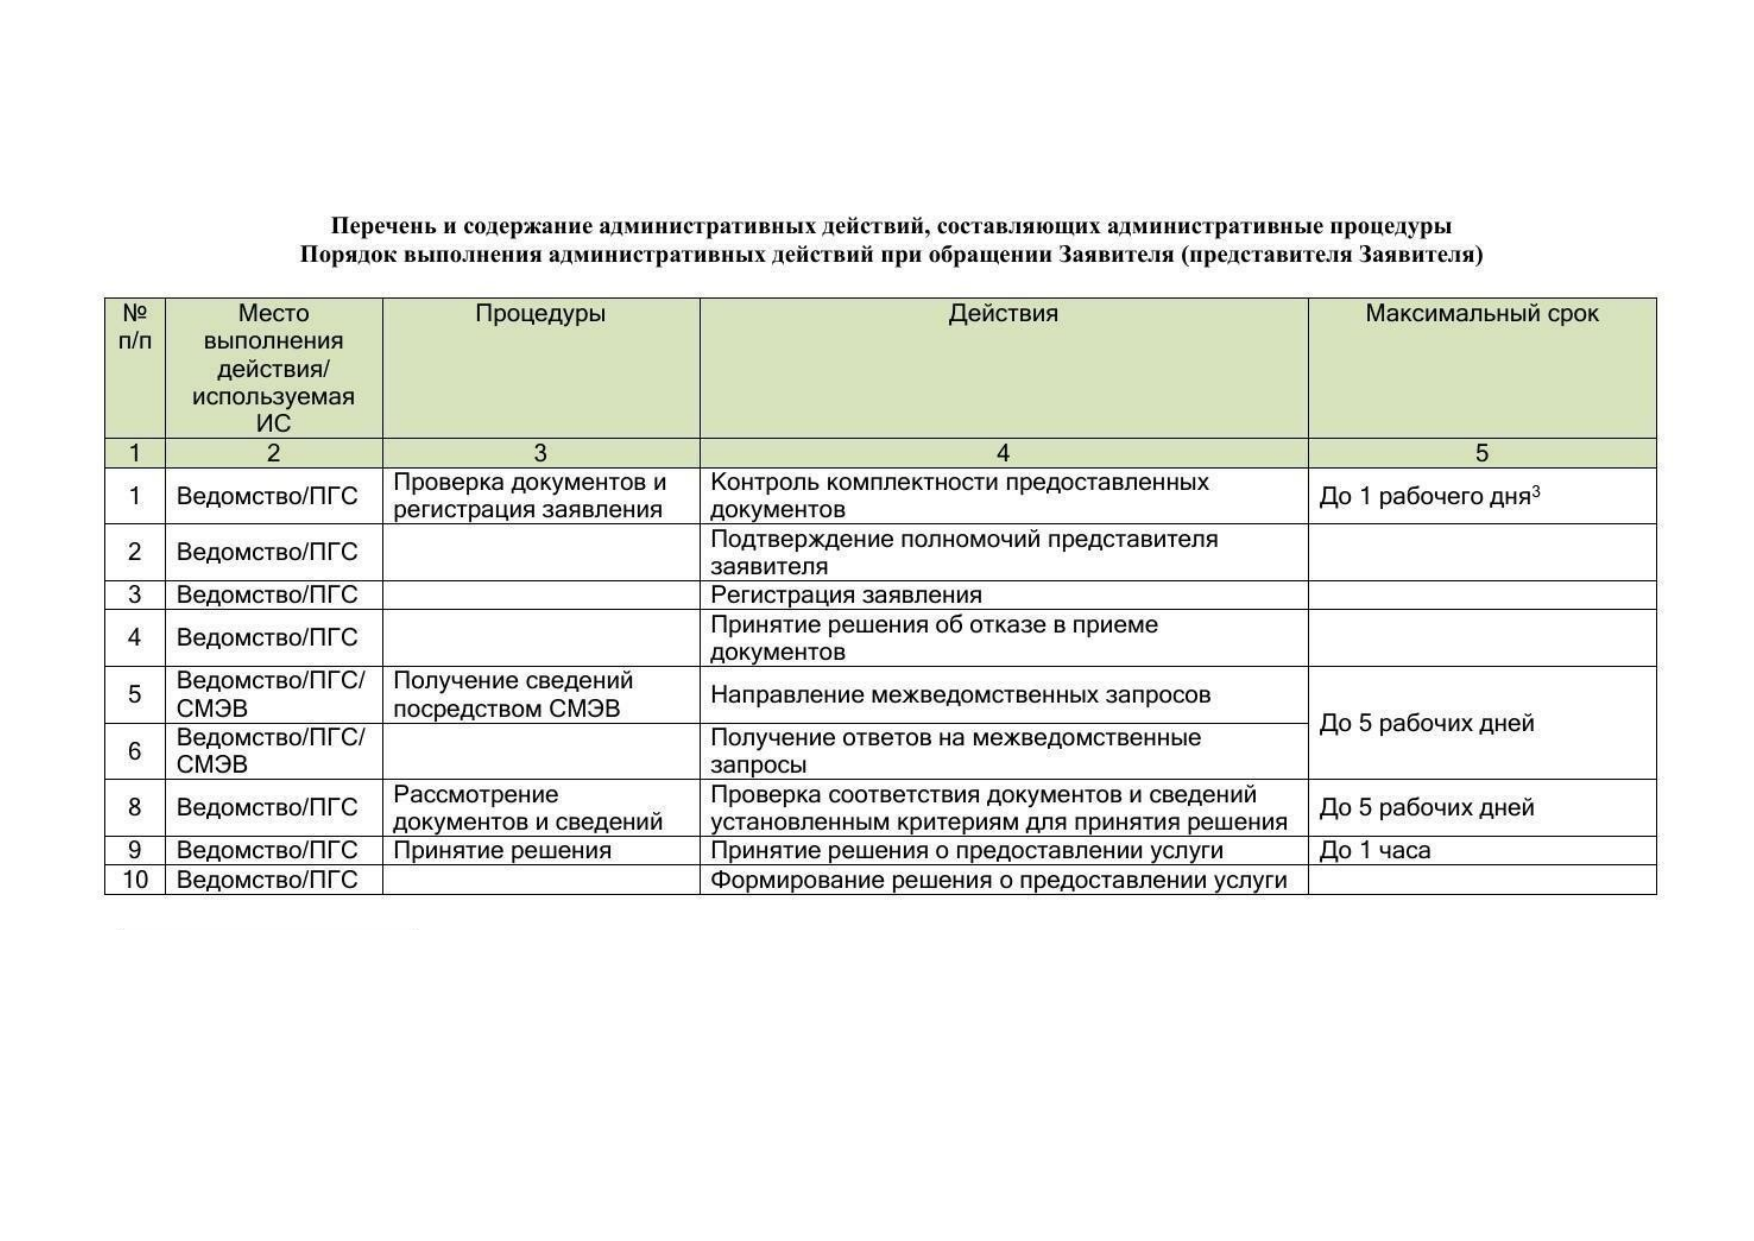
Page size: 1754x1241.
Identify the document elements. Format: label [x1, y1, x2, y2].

picture [96, 182, 1674, 930]
